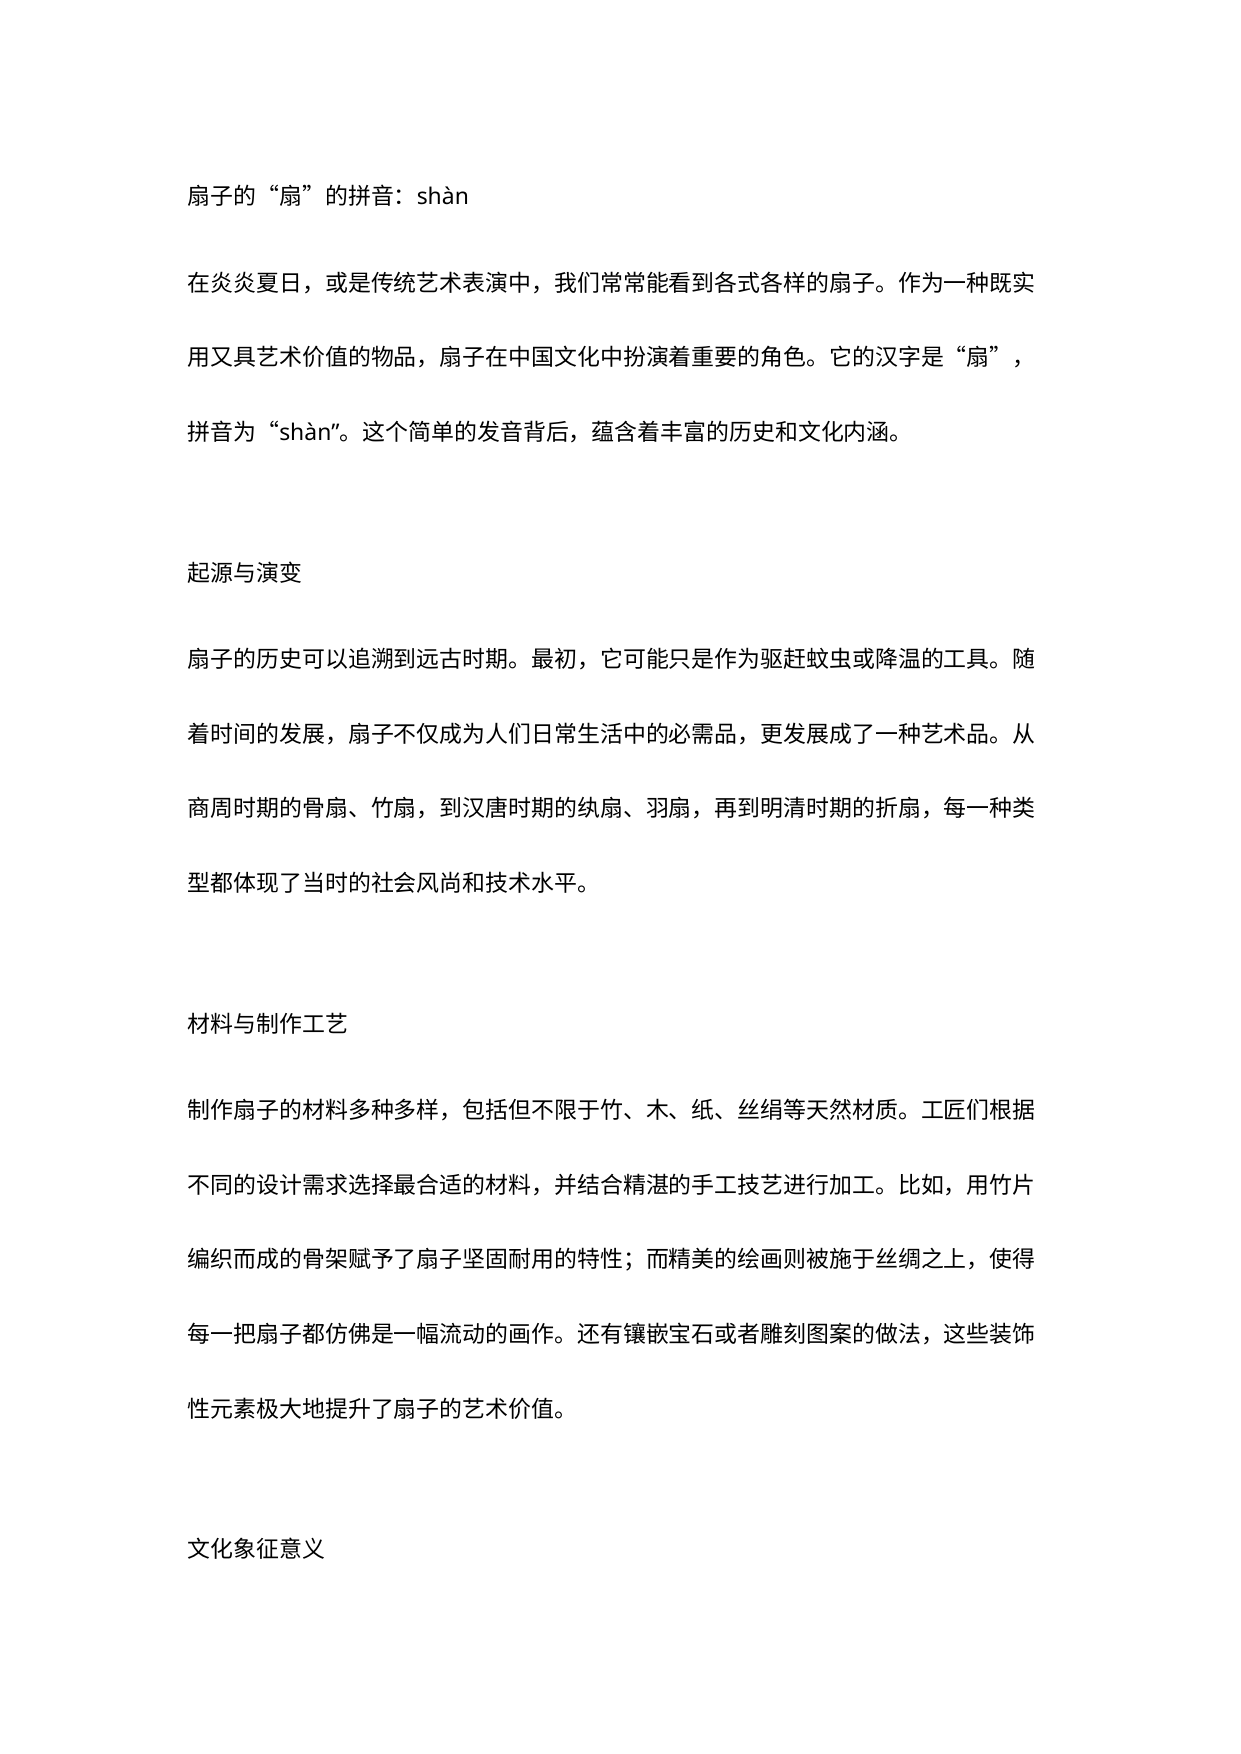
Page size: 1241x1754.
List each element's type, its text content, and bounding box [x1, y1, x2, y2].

text 制作扇子的材料多种多样，包括但不限于竹、木、纸、丝绢等天然材质。工匠们根据不同的设计需求选择最合适的材料，并结合精湛的手工技艺进行加工。比如，用竹片编织而成的骨架赋予了扇子坚固耐用的特性；而精美的绘画则被施于丝绸之上，使得每一把扇子都仿佛是一幅流动的画作。还有镶嵌宝石或者雕刻图案的做法，这些装饰性元素极大地提升了扇子的艺术价值。 [187, 1076, 1053, 1440]
text 扇子的历史可以追溯到远古时期。最初，它可能只是作为驱赶蚊虫或降温的工具。随着时间的发展，扇子不仅成为人们日常生活中的必需品，更发展成了一种艺术品。从商周时期的骨扇、竹扇，到汉唐时期的纨扇、羽扇，再到明清时期的折扇，每一种类型都体现了当时的社会风尚和技术水平。 [187, 625, 1053, 914]
text 扇子的“扇”的拼音：shàn [187, 162, 1053, 227]
text 在炎炎夏日，或是传统艺术表演中，我们常常能看到各式各样的扇子。作为一种既实用又具艺术价值的物品，扇子在中国文化中扮演着重要的角色。它的汉字是“扇”，拼音为“shàn”。这个简单的发音背后，蕴含着丰富的历史和文化内涵。 [187, 249, 1053, 463]
text 起源与演变 [187, 538, 1053, 603]
text 材料与制作工艺 [187, 989, 1053, 1054]
text 文化象征意义 [187, 1515, 1053, 1580]
